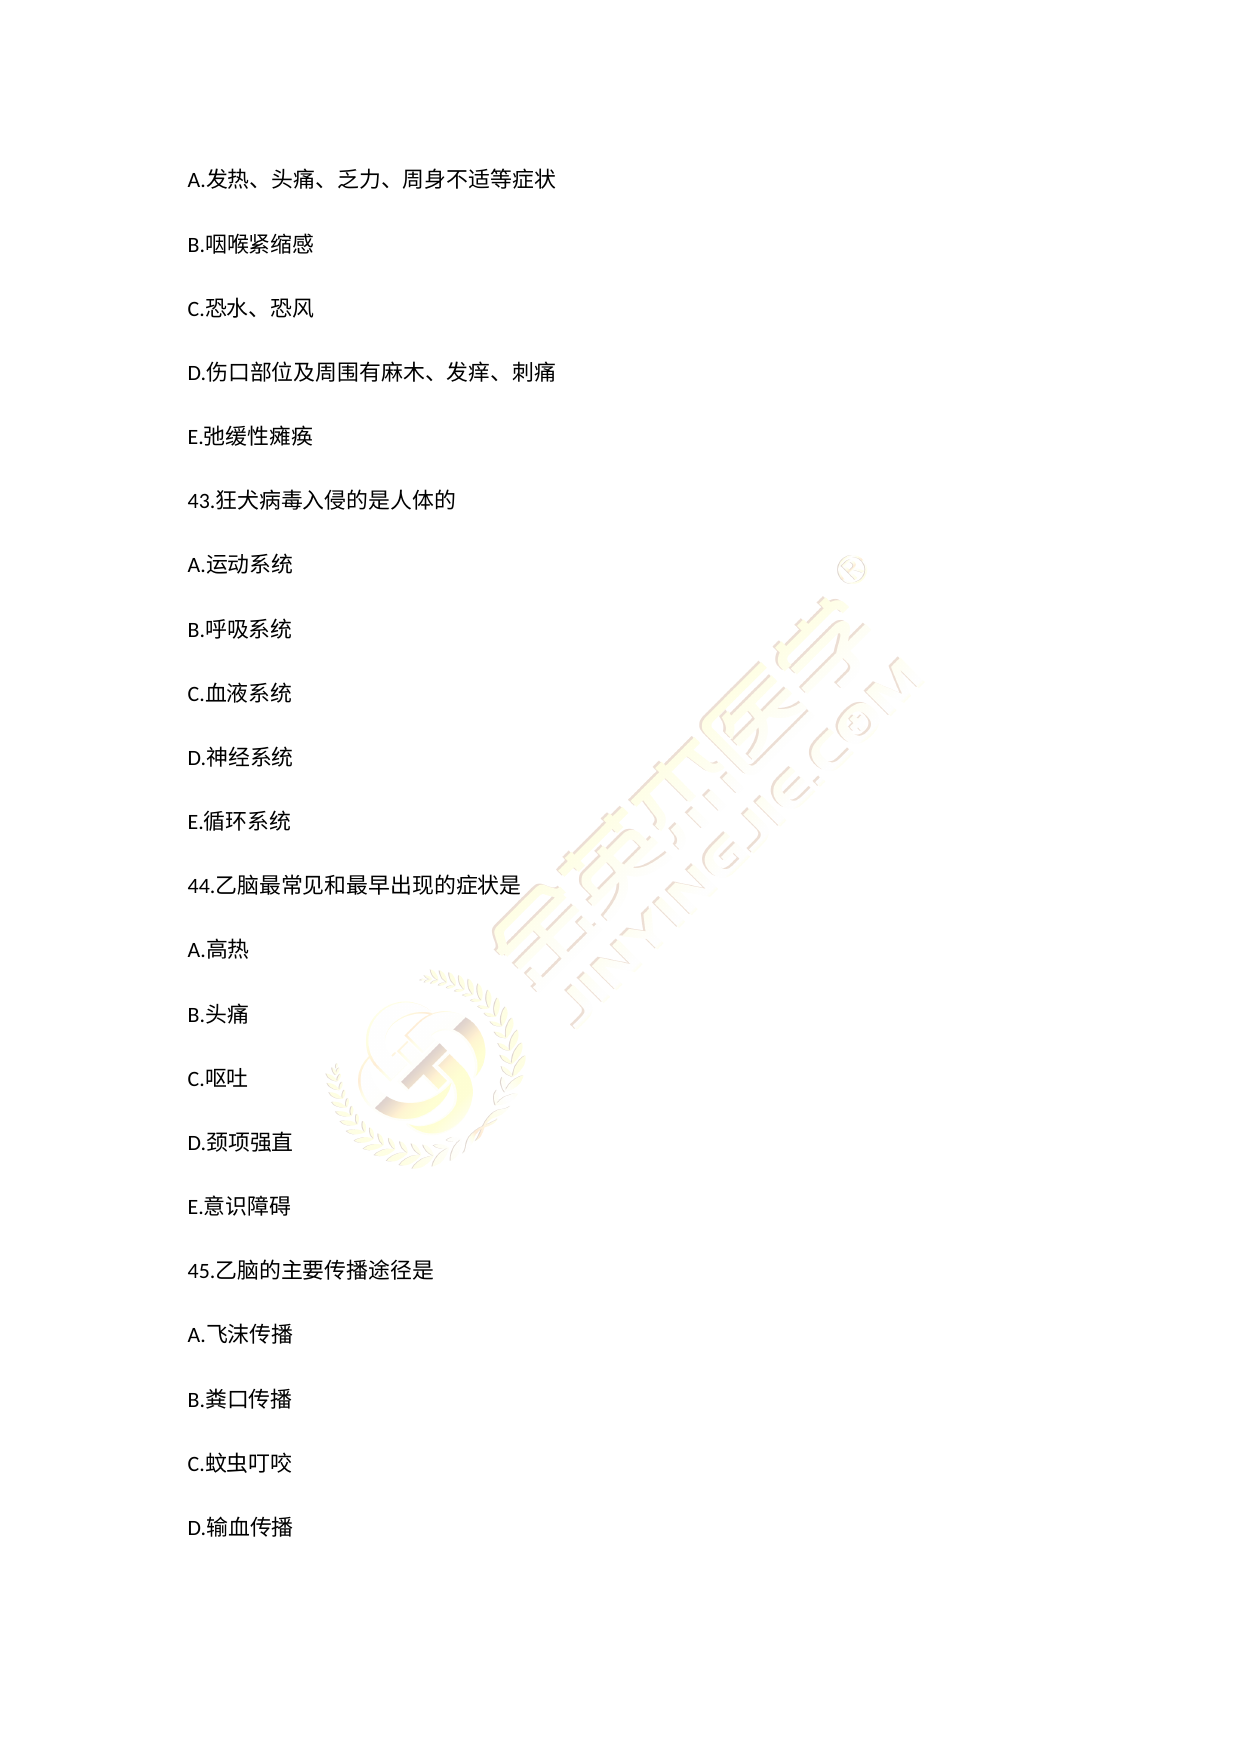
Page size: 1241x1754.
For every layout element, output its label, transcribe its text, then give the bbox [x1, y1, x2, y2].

text B.咽喉紧缩感 [187, 226, 1053, 259]
text 44.乙脑最常见和最早出现的症状是 [187, 868, 1053, 900]
text C.血液系统 [187, 675, 1053, 708]
text E.弛缓性瘫痪 [187, 419, 1053, 451]
text A.发热、头痛、乏力、周身不适等症状 [187, 162, 1053, 194]
text 45.乙脑的主要传播途径是 [187, 1253, 1053, 1285]
text E.意识障碍 [187, 1189, 1053, 1221]
text C.呕吐 [187, 1060, 1053, 1093]
text B.呼吸系统 [187, 611, 1053, 644]
text A.高热 [187, 932, 1053, 964]
text D.伤口部位及周围有麻木、发痒、刺痛 [187, 354, 1053, 387]
text E.循环系统 [187, 804, 1053, 836]
text B.粪口传播 [187, 1381, 1053, 1414]
text D.神经系统 [187, 739, 1053, 772]
text 43.狂犬病毒入侵的是人体的 [187, 483, 1053, 515]
text A.运动系统 [187, 547, 1053, 579]
text A.飞沫传播 [187, 1317, 1053, 1349]
text D.颈项强直 [187, 1124, 1053, 1157]
text B.头痛 [187, 996, 1053, 1029]
text C.蚊虫叮咬 [187, 1445, 1053, 1478]
text C.恐水、恐风 [187, 290, 1053, 323]
text D.输血传播 [187, 1509, 1053, 1542]
